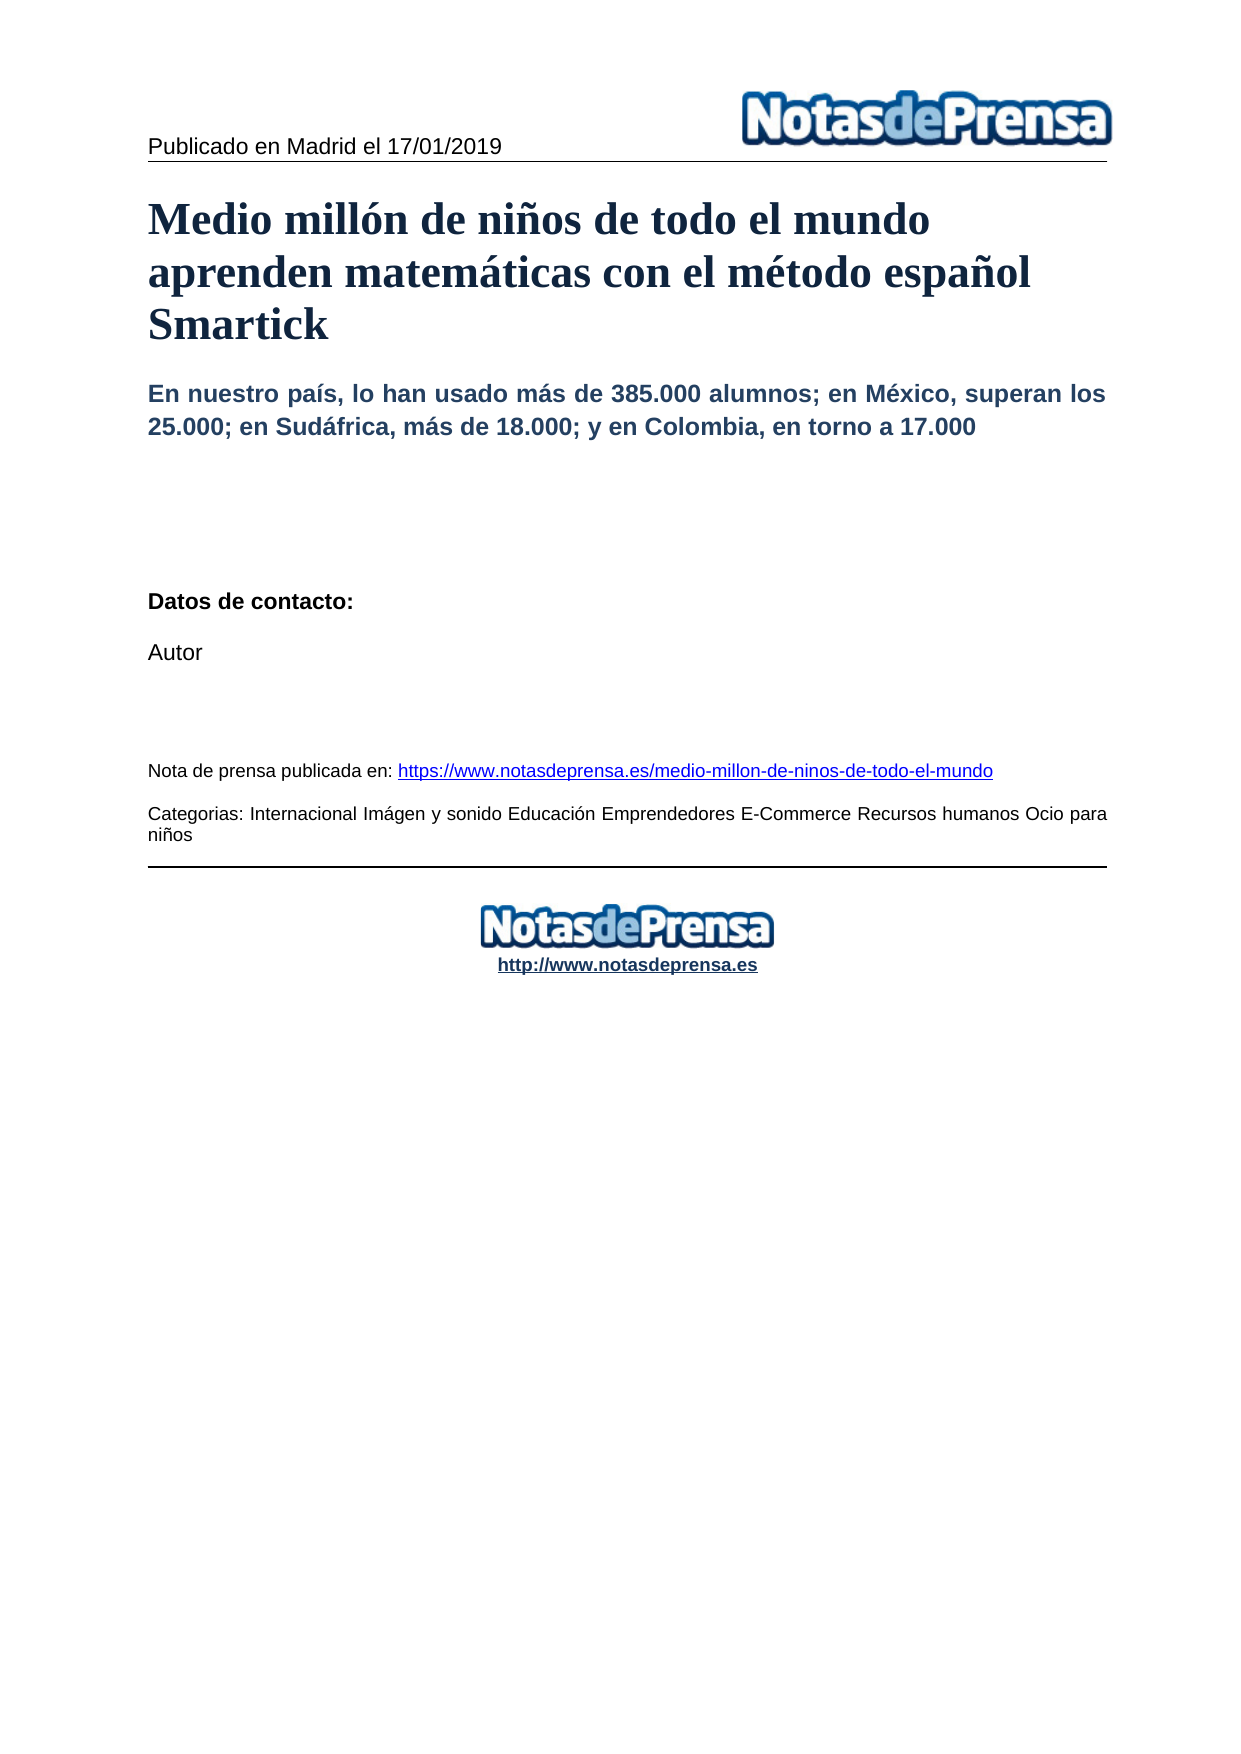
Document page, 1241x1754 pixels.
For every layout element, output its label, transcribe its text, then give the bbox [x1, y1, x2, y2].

text Nota de prensa publicada en: https://www.notasdeprensa.es/medio-millon-de-ninos-de-todo-el-mundo [148, 760, 1107, 782]
subtitle En nuestro país, lo han usado más de 385.000 alumnos; en México, superan los 25.000; en Sudáfrica, más de 18.000; y en Colombia, en torno a 17.000 [148, 379, 1107, 441]
text Autor [148, 639, 1063, 666]
subtitle Medio millón de niños de todo el mundo aprenden matemáticas con el método español Smartick [148, 192, 1107, 350]
text Datos de contacto: [148, 588, 1107, 614]
picture [480, 903, 775, 950]
picture [742, 90, 1113, 148]
text http://www.notasdeprensa.es [148, 953, 1107, 975]
text Publicado en Madrid el 17/01/2019 [148, 133, 1107, 161]
text Categorias: Internacional Imágen y sonido Educación Emprendedores E-Commerce Recursos humanos Ocio para niños [148, 802, 1107, 846]
